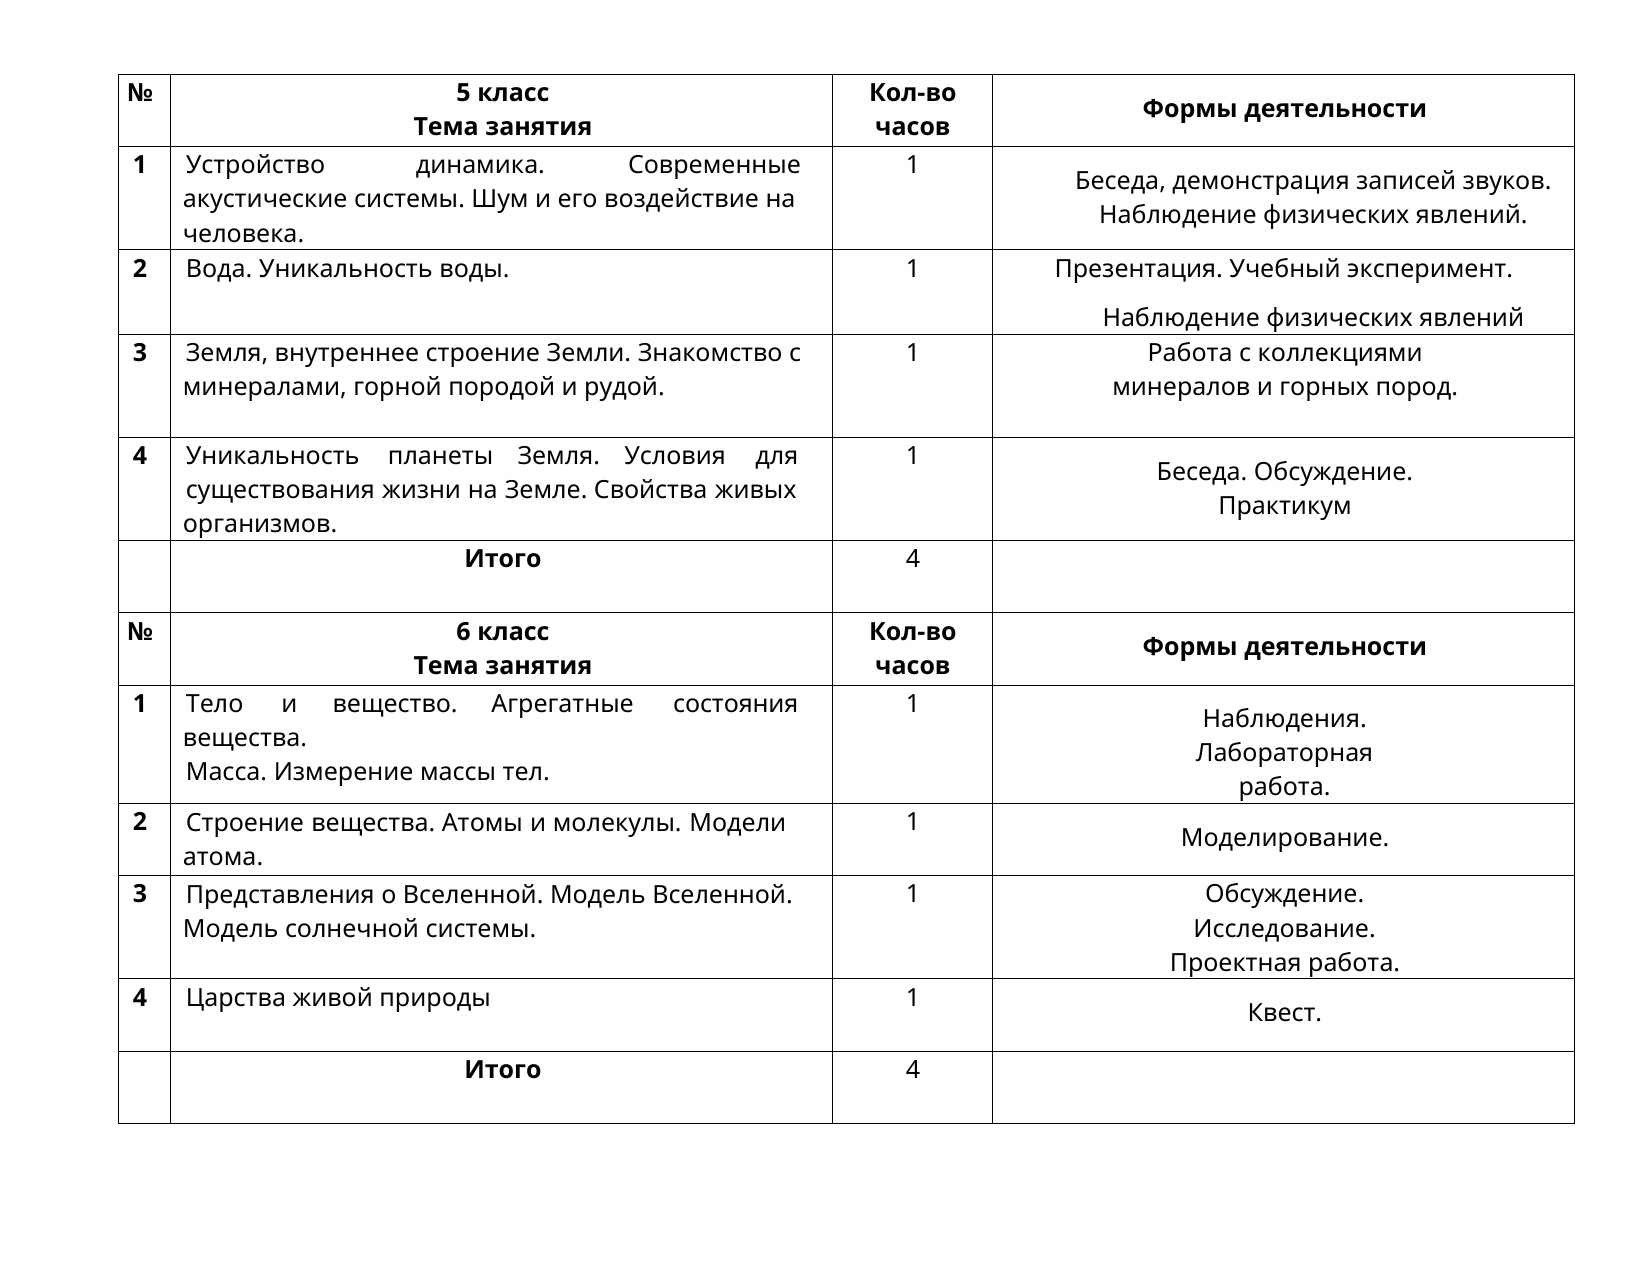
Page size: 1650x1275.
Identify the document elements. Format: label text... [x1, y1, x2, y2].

table_cell [119, 541, 170, 612]
table_cell [993, 541, 1574, 612]
table_cell Беседа, демонстрация записей звуков. Наблюдение физических явлений. [993, 147, 1574, 249]
table_cell 6 класс Тема занятия [171, 613, 832, 684]
table_cell Вода. Уникальность воды. [171, 250, 832, 334]
table_cell Беседа. Обсуждение. Практикум [993, 438, 1574, 540]
table_cell Презентация. Учебный эксперимент. Наблюдение физических явлений [993, 250, 1574, 334]
table_cell [993, 1052, 1574, 1123]
table_cell 1 [119, 147, 170, 249]
table_cell 3 [119, 876, 170, 978]
table_cell 1 [833, 804, 992, 875]
table_cell 4 [833, 541, 992, 612]
table_cell Царства живой природы [171, 979, 832, 1051]
table_cell Тело и вещество. Агрегатные состояния вещества. Масса. Измерение массы тел. [171, 686, 832, 803]
table_cell 5 класс Тема занятия [171, 75, 832, 146]
table_cell Итого [171, 541, 832, 612]
table_cell 2 [119, 804, 170, 875]
table_cell № [119, 613, 170, 684]
table_cell 1 [833, 147, 992, 249]
table_cell 3 [119, 335, 170, 437]
table_cell 2 [119, 250, 170, 334]
table_cell 4 [833, 1052, 992, 1123]
table_cell [119, 1052, 170, 1123]
table_cell Кол-во часов [833, 613, 992, 684]
table_cell 1 [833, 335, 992, 437]
table_cell Работа с коллекциями минералов и горных пород. [993, 335, 1574, 437]
table_cell Квест. [993, 979, 1574, 1051]
table_cell Моделирование. [993, 804, 1574, 875]
table_cell Обсуждение. Исследование. Проектная работа. [993, 876, 1574, 978]
table_cell 1 [833, 250, 992, 334]
table_cell № [119, 75, 170, 146]
table_cell Устройство динамика. Современные акустические системы. Шум и его воздействие на человека. [171, 147, 832, 249]
table_cell Земля, внутреннее строение Земли. Знакомство с минералами, горной породой и рудой. [171, 335, 832, 437]
table_cell 1 [833, 438, 992, 540]
table_cell 1 [119, 686, 170, 803]
table_cell Формы деятельности [993, 613, 1574, 684]
table_cell 1 [833, 876, 992, 978]
table_cell Строение вещества. Атомы и молекулы. Модели атома. [171, 804, 832, 875]
table_cell 1 [833, 979, 992, 1051]
table_cell 4 [119, 979, 170, 1051]
table_cell Представления о Вселенной. Модель Вселенной. Модель солнечной системы. [171, 876, 832, 978]
table_cell Уникальность планеты Земля. Условия для существования жизни на Земле. Свойства живых организмов. [171, 438, 832, 540]
table_cell Формы деятельности [993, 75, 1574, 146]
table_cell 4 [119, 438, 170, 540]
table_cell Наблюдения. Лабораторная работа. [993, 686, 1574, 803]
table_cell Итого [171, 1052, 832, 1123]
table_cell 1 [833, 686, 992, 803]
table_cell Кол-во часов [833, 75, 992, 146]
